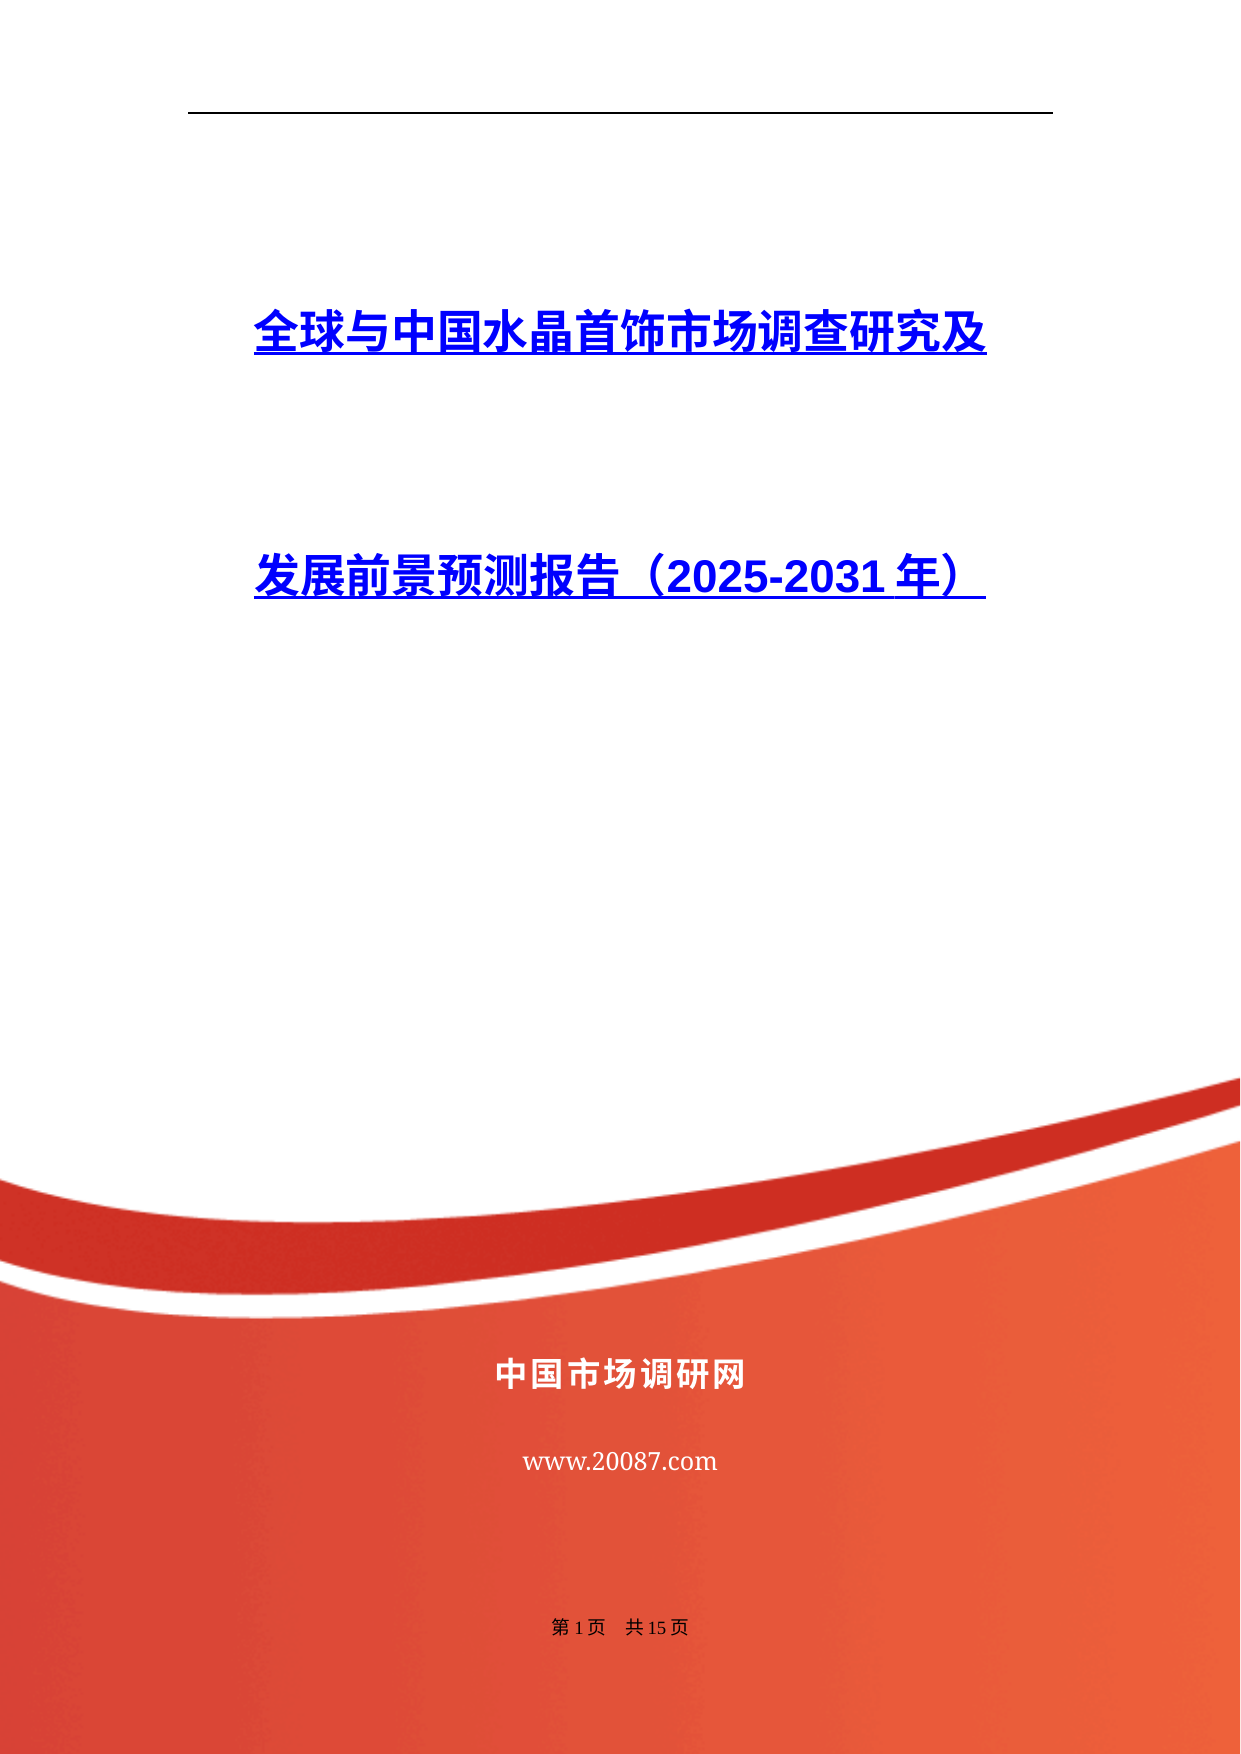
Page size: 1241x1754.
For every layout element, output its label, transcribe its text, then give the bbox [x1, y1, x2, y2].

text www.20087.com [187, 1428, 1053, 1493]
table_header 全球与中国水晶首饰市场调查研究及发展前景预测报告（2025-2031年） [188, 207, 1053, 773]
subtitle 中国市场调研网 [187, 1339, 1053, 1404]
picture [0, 1006, 1241, 1754]
